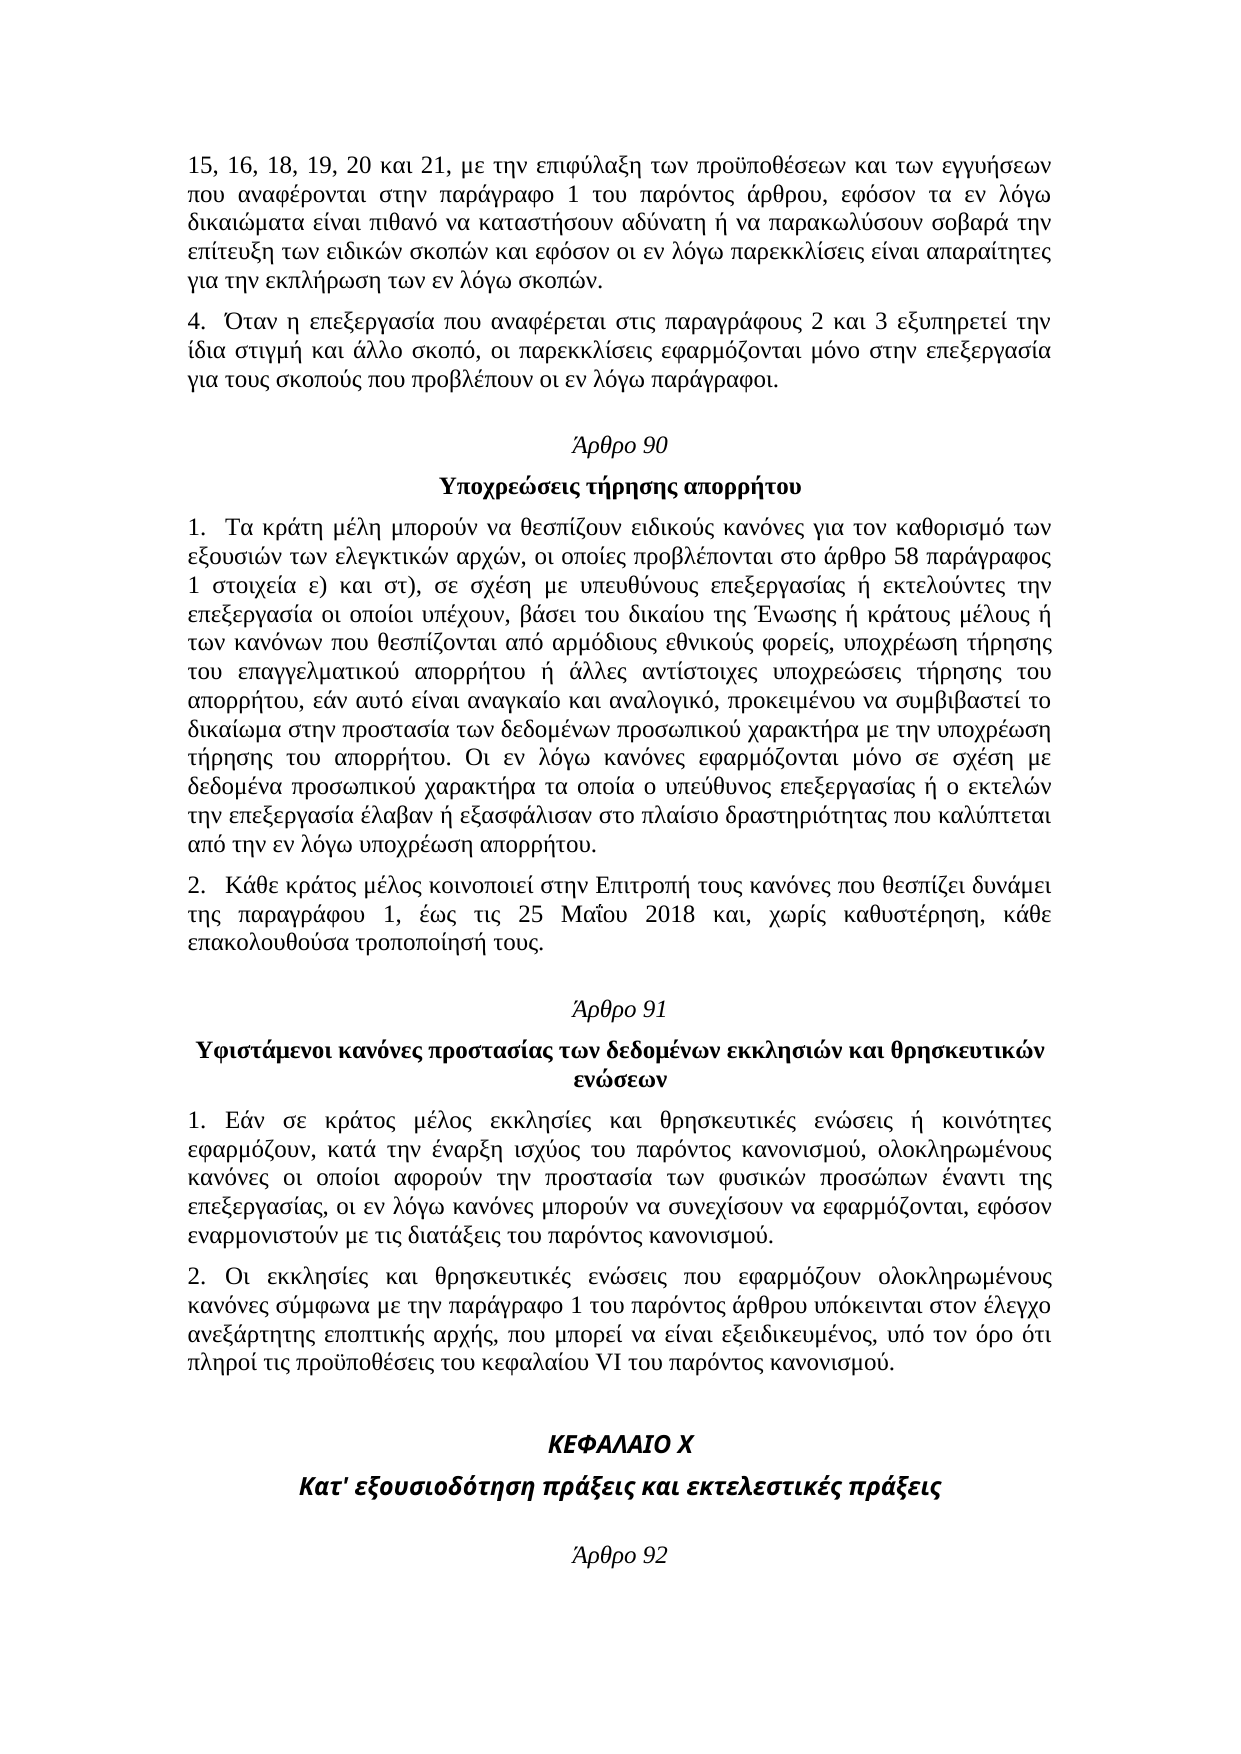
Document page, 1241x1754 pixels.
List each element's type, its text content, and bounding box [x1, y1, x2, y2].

text Άρθρο 91 [187, 994, 1053, 1022]
text ΚΕΦΑΛΑΙΟ X [187, 1426, 1053, 1460]
text 2. Κάθε κράτος μέλος κοινοποιεί στην Επιτροπή τους κανόνες που θεσπίζει δυνάμει της παραγράφου 1, έως τις 25 Μαΐου 2018 και, χωρίς καθυστέρηση, κάθε επακολουθούσα τροποποίησή τους. [187, 870, 1053, 956]
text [187, 150, 1053, 294]
text Υφιστάμενοι κανόνες προστασίας των δεδομένων εκκλησιών και θρησκευτικών ενώσεων [187, 1035, 1053, 1092]
text 2. Οι εκκλησίες και θρησκευτικές ενώσεις που εφαρμόζουν ολοκληρωμένους κανόνες σύμφωνα με την παράγραφο 1 του παρόντος άρθρου υπόκεινται στον έλεγχο ανεξάρτητης εποπτικής αρχής, που μπορεί να είναι εξειδικευμένος, υπό τον όρο ότι πληροί τις προϋποθέσεις του κεφαλαίου VI του παρόντος κανονισμού. [187, 1261, 1053, 1376]
text Υποχρεώσεις τήρησης απορρήτου [187, 471, 1053, 500]
text Άρθρο 90 [187, 430, 1053, 459]
text 1. Τα κράτη μέλη μπορούν να θεσπίζουν ειδικούς κανόνες για τον καθορισμό των εξουσιών των ελεγκτικών αρχών, οι οποίες προβλέπονται στο άρθρο 58 παράγραφος 1 στοιχεία ε) και στ), σε σχέση με υπευθύνους επεξεργασίας ή εκτελούντες την επεξεργασία οι οποίοι υπέχουν, βάσει του δικαίου της Ένωσης ή κράτους μέλους ή των κανόνων που θεσπίζονται από αρμόδιους εθνικούς φορείς, υποχρέωση τήρησης του επαγγελματικού απορρήτου ή άλλες αντίστοιχες υποχρεώσεις τήρησης του απορρήτου, εάν αυτό είναι αναγκαίο και αναλογικό, προκειμένου να συμβιβαστεί το δικαίωμα στην προστασία των δεδομένων προσωπικού χαρακτήρα με την υποχρέωση τήρησης του απορρήτου. Οι εν λόγω κανόνες εφαρμόζονται μόνο σε σχέση με δεδομένα προσωπικού χαρακτήρα τα οποία ο υπεύθυνος επεξεργασίας ή ο εκτελών την επεξεργασία έλαβαν ή εξασφάλισαν στο πλαίσιο δραστηριότητας που καλύπτεται από την εν λόγω υποχρέωση απορρήτου. [187, 512, 1053, 857]
text 4. Όταν η επεξεργασία που αναφέρεται στις παραγράφους 2 και 3 εξυπηρετεί την ίδια στιγμή και άλλο σκοπό, οι παρεκκλίσεις εφαρμόζονται μόνο στην επεξεργασία για τους σκοπούς που προβλέπουν οι εν λόγω παράγραφοι. [187, 306, 1053, 392]
text Κατ' εξουσιοδότηση πράξεις και εκτελεστικές πράξεις [187, 1468, 1053, 1502]
text 1. Εάν σε κράτος μέλος εκκλησίες και θρησκευτικές ενώσεις ή κοινότητες εφαρμόζουν, κατά την έναρξη ισχύος του παρόντος κανονισμού, ολοκληρωμένους κανόνες οι οποίοι αφορούν την προστασία των φυσικών προσώπων έναντι της επεξεργασίας, οι εν λόγω κανόνες μπορούν να συνεχίσουν να εφαρμόζονται, εφόσον εναρμονιστούν με τις διατάξεις του παρόντος κανονισμού. [187, 1105, 1053, 1249]
text Άρθρο 92 [187, 1540, 1053, 1568]
